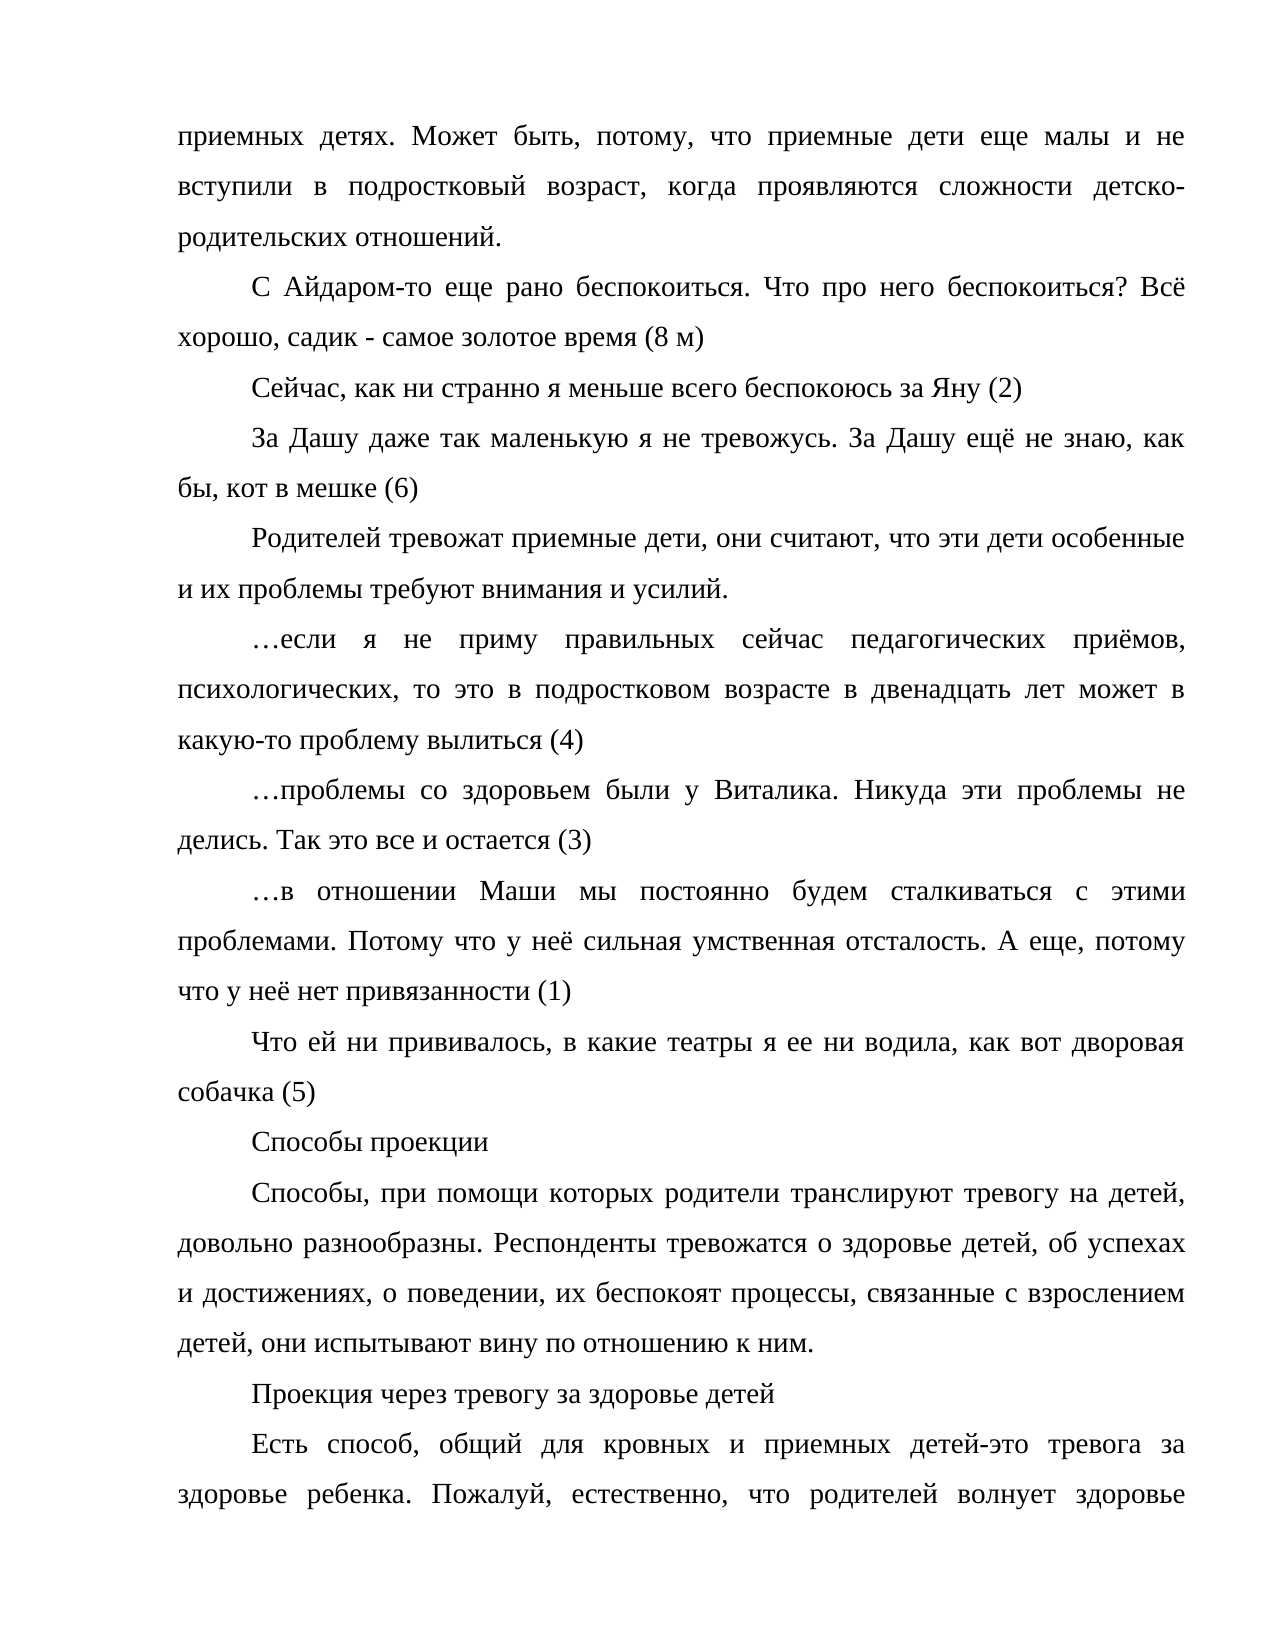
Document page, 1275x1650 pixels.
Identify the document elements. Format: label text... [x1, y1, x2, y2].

text …проблемы со здоровьем были у Виталика. Никуда эти проблемы не делись. Так это все и остается (3) [177, 772, 1186, 856]
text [177, 1426, 1186, 1510]
text Проекция через тревогу за здоровье детей [177, 1376, 1186, 1409]
text Родителей тревожат приемные дети, они считают, что эти дети особенные и их проблемы требуют внимания и усилий. [177, 521, 1186, 604]
text …если я не приму правильных сейчас педагогических приёмов, психологических, то это в подростковом возрасте в двенадцать лет может в какую-то проблему вылиться (4) [177, 621, 1186, 755]
text С Айдаром-то еще рано беспокоиться. Что про него беспокоиться? Всё хорошо, садик - самое золотое время (8 м) [177, 269, 1186, 353]
text Что ей ни прививалось, в какие театры я ее ни водила, как вот дворовая собачка (5) [177, 1024, 1186, 1108]
text За Дашу даже так маленькую я не тревожусь. За Дашу ещё не знаю, как бы, кот в мешке (6) [177, 420, 1186, 504]
text …в отношении Маши мы постоянно будем сталкиваться с этими проблемами. Потому что у неё сильная умственная отсталость. А еще, потому что у неё нет привязанности (1) [177, 873, 1186, 1007]
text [177, 118, 1186, 252]
text Способы, при помощи которых родители транслируют тревогу на детей, довольно разнообразны. Респонденты тревожатся о здоровье детей, об успехах и достижениях, о поведении, их беспокоят процессы, связанные с взрослением детей, они испытывают вину по отношению к ним. [177, 1175, 1186, 1359]
text Способы проекции [177, 1124, 1186, 1158]
text Сейчас, как ни странно я меньше всего беспокоюсь за Яну (2) [177, 370, 1186, 403]
